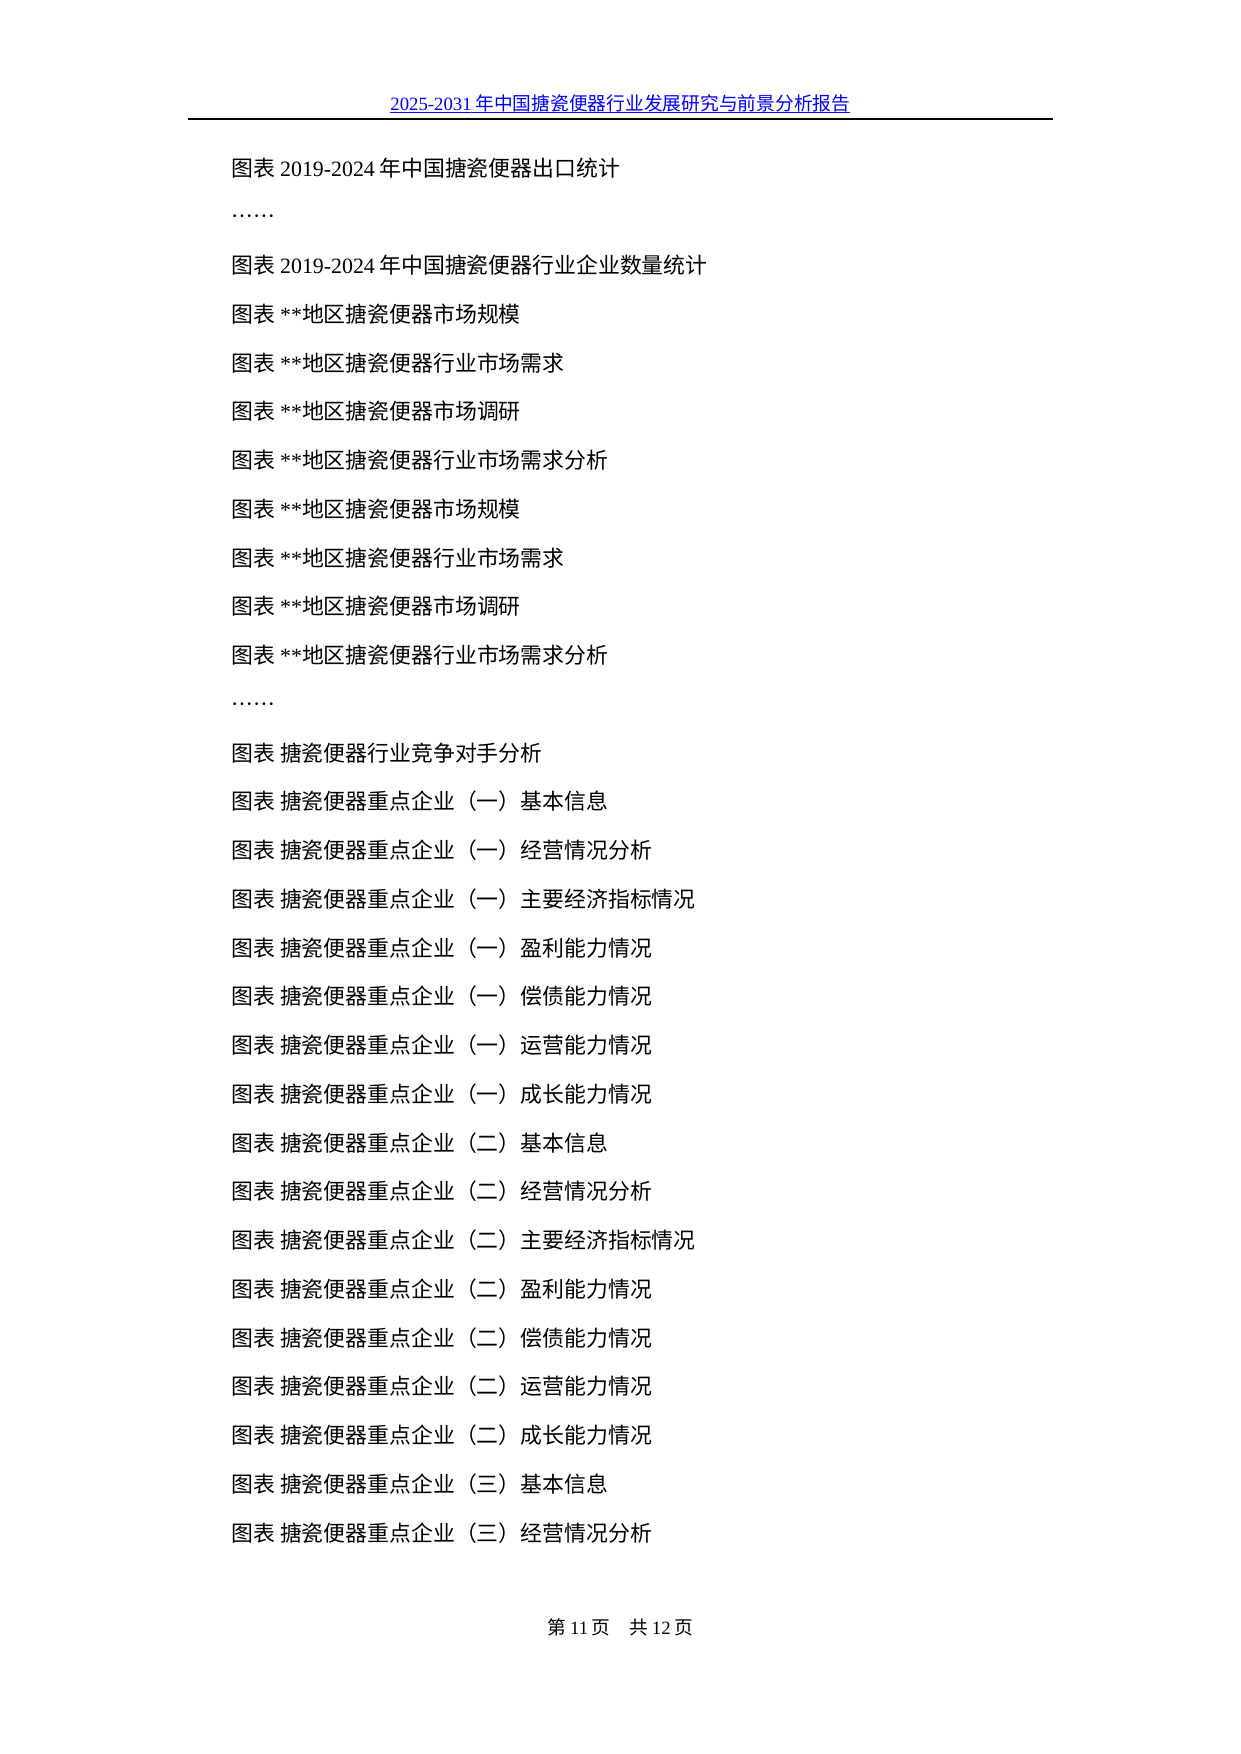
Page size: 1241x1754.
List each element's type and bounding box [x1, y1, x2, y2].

text [187, 150, 1053, 1548]
